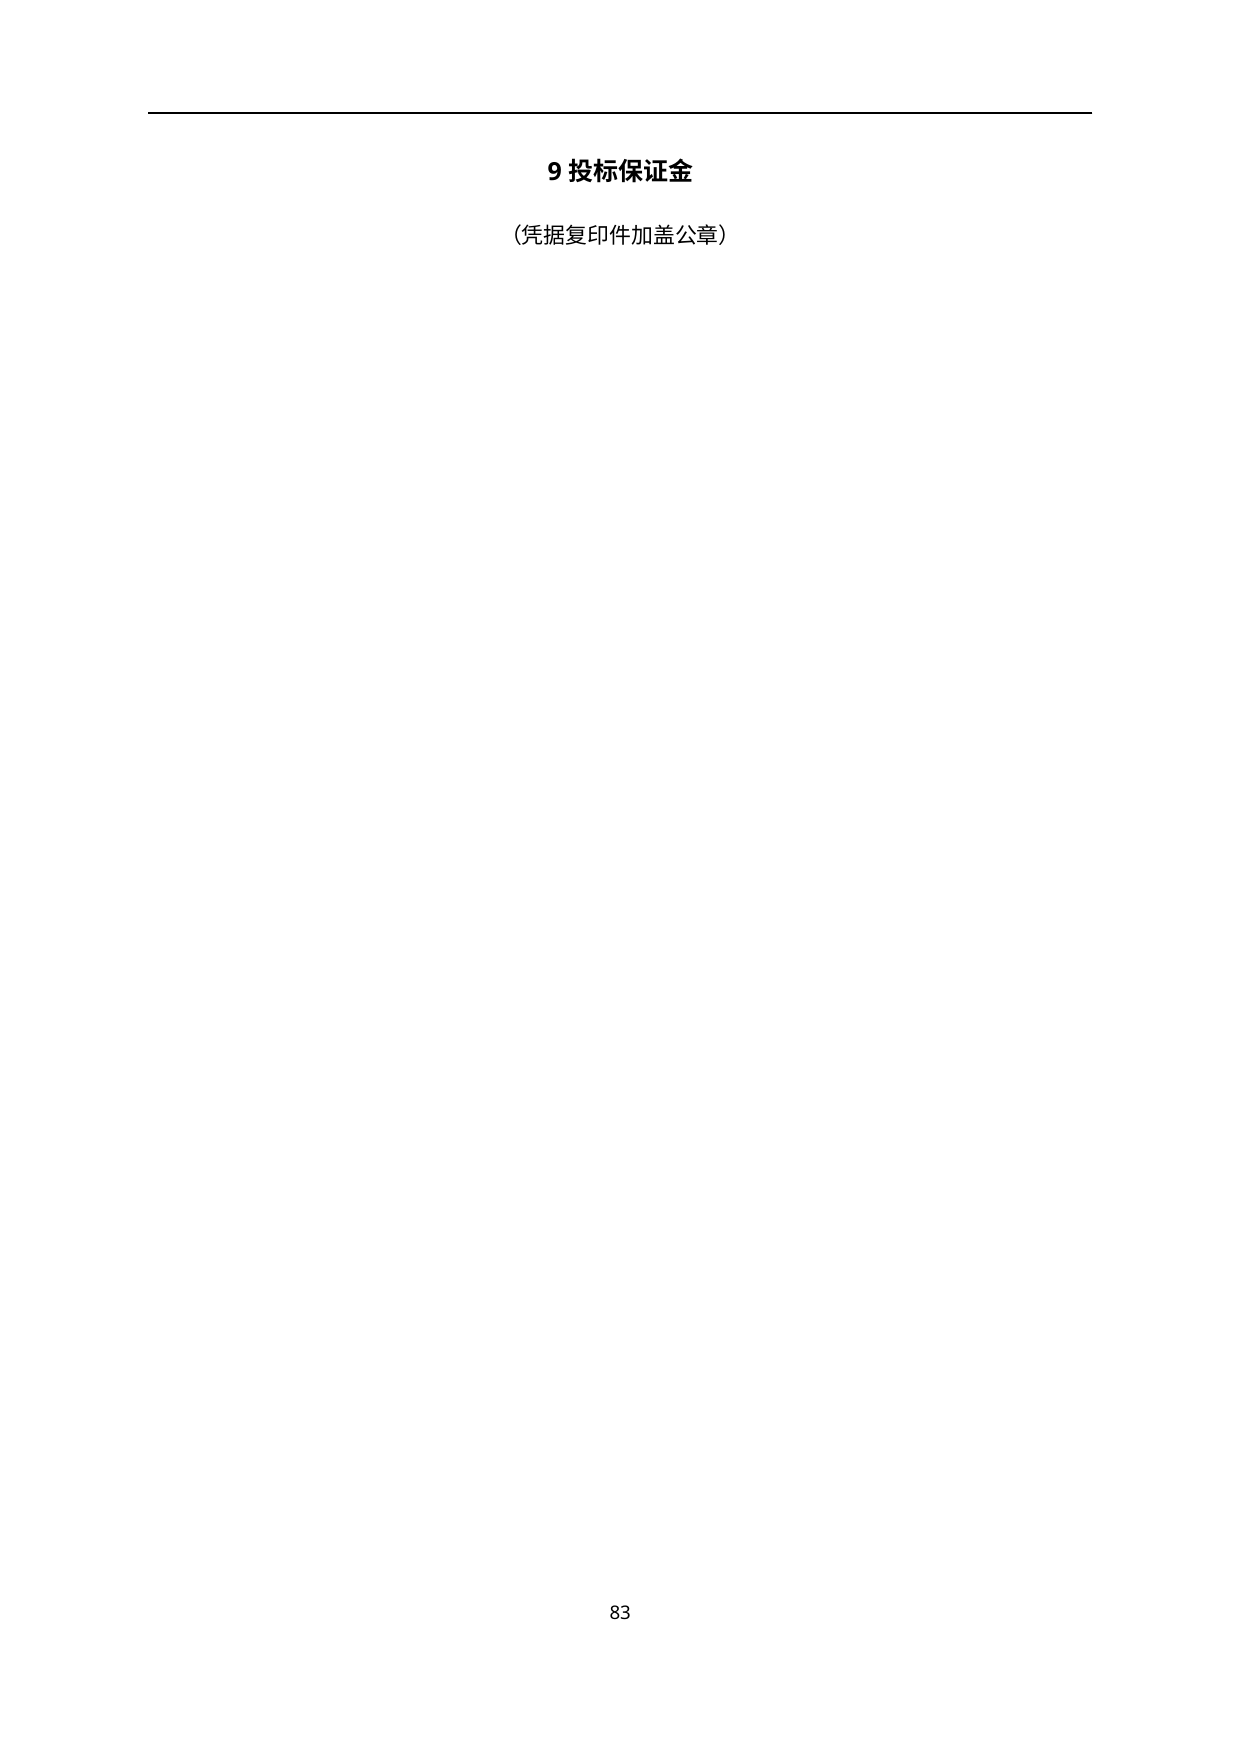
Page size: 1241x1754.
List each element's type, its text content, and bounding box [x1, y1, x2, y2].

text （凭据复印件加盖公章） [148, 218, 1092, 250]
subtitle 9 投标保证金 [148, 151, 1092, 188]
